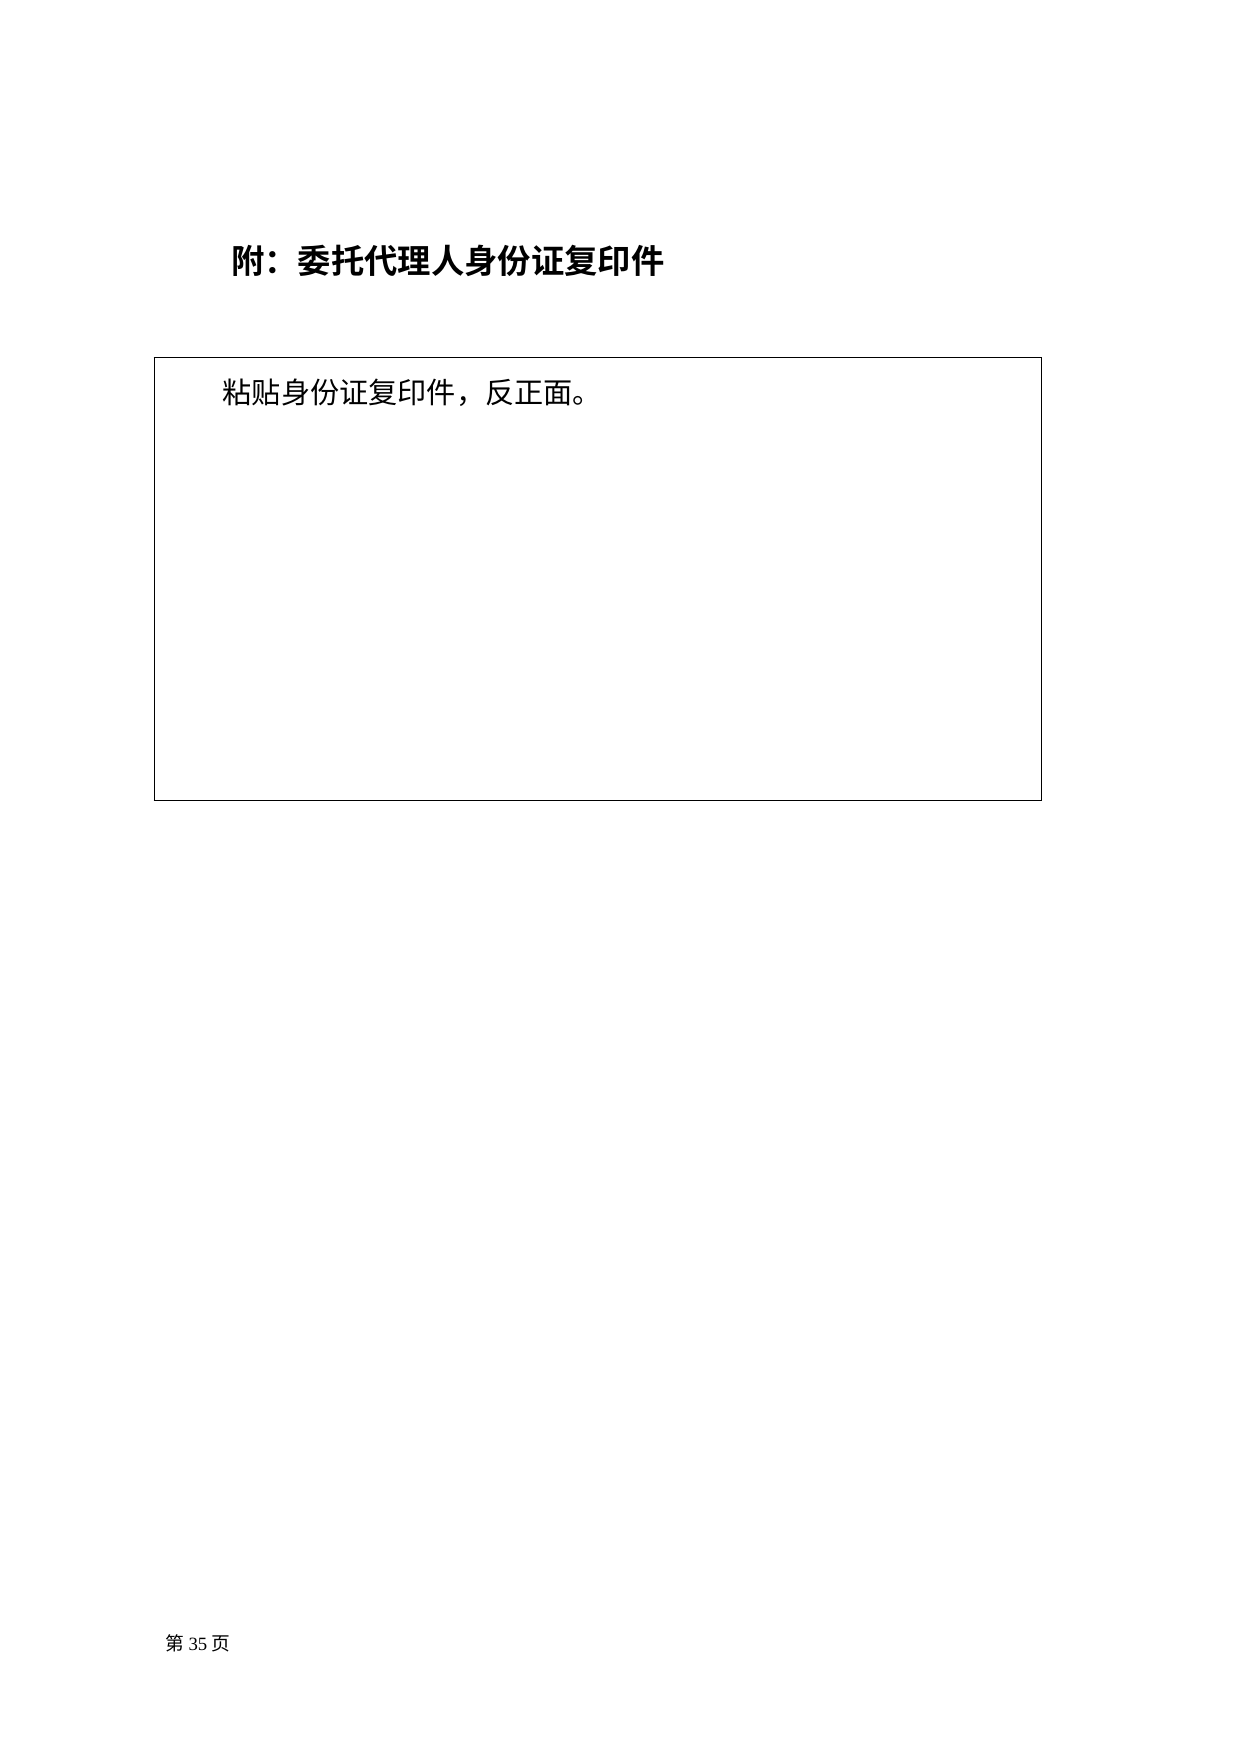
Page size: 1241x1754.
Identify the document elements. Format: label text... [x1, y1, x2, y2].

text 附：委托代理人身份证复印件 [165, 227, 1087, 292]
table_header 粘贴身份证复印件，反正面。 [155, 358, 1041, 799]
